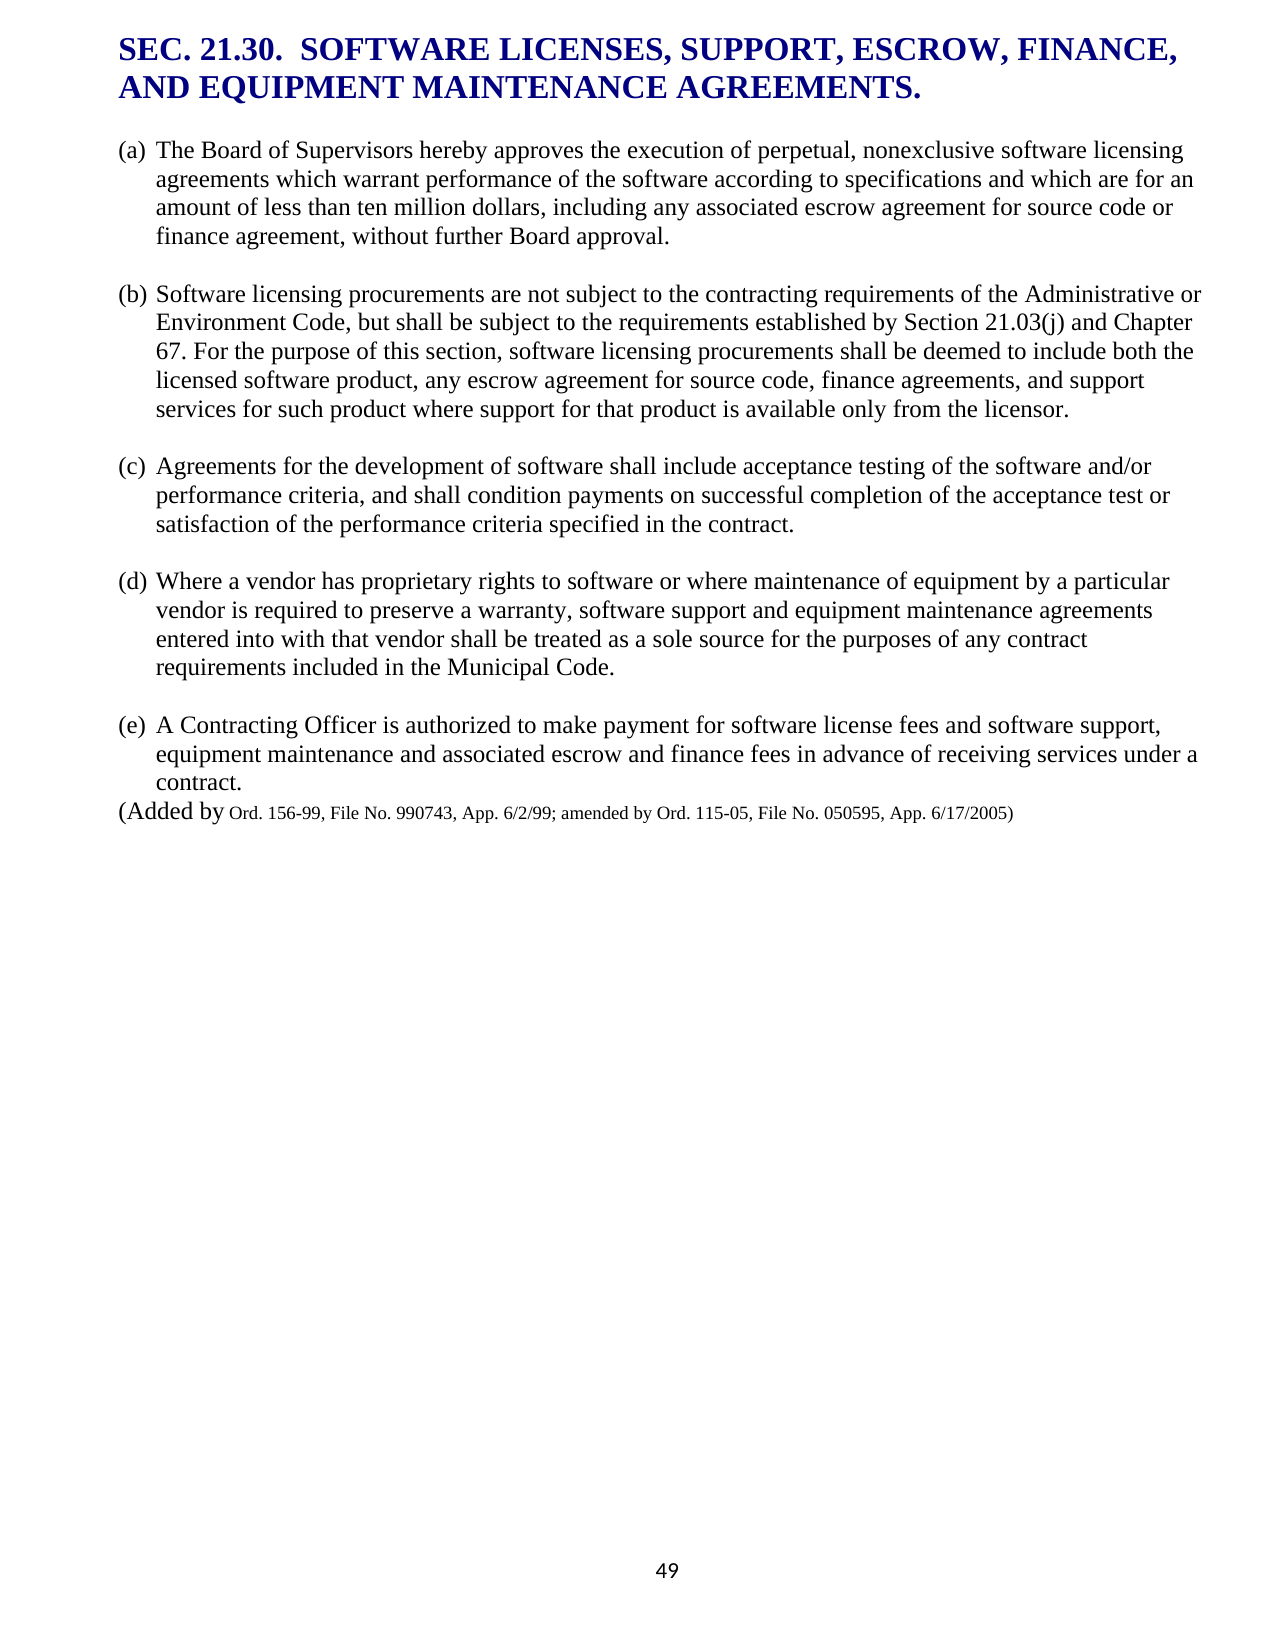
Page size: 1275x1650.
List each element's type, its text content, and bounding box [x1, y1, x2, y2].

list Agreements for the development of software shall include acceptance testing of the software and/or performance criteria, and shall condition payments on successful completion of the acceptance test or satisfaction of the performance criteria specified in the contract. [118, 451, 1216, 537]
text (Added by Ord. 156-99, File No. 990743, App. 6/2/99; amended by Ord. 115-05, File No. 050595, App. 6/17/2005) [118, 796, 1216, 825]
text SEC. 21.30. SOFTWARE LICENSES, SUPPORT, ESCROW, FINANCE, AND EQUIPMENT MAINTENANCE AGREEMENTS. [118, 29, 1216, 106]
list Software licensing procurements are not subject to the contracting requirements of the Administrative or Environment Code, but shall be subject to the requirements established by Section 21.03(j) and Chapter 67. For the purpose of this section, software licensing procurements shall be deemed to include both the licensed software product, any escrow agreement for source code, finance agreements, and support services for such product where support for that product is available only from the licensor. [118, 279, 1216, 422]
list The Board of Supervisors hereby approves the execution of perpetual, nonexclusive software licensing agreements which warrant performance of the software according to specifications and which are for an amount of less than ten million dollars, including any associated escrow agreement for source code or finance agreement, without further Board approval. [118, 135, 1216, 250]
list Where a vendor has proprietary rights to software or where maintenance of equipment by a particular vendor is required to preserve a warranty, software support and equipment maintenance agreements entered into with that vendor shall be treated as a sole source for the purposes of any contract requirements included in the Municipal Code. [118, 566, 1216, 681]
list A Contracting Officer is authorized to make payment for software license fees and software support, equipment maintenance and associated escrow and finance fees in advance of receiving services under a contract. [118, 710, 1216, 796]
